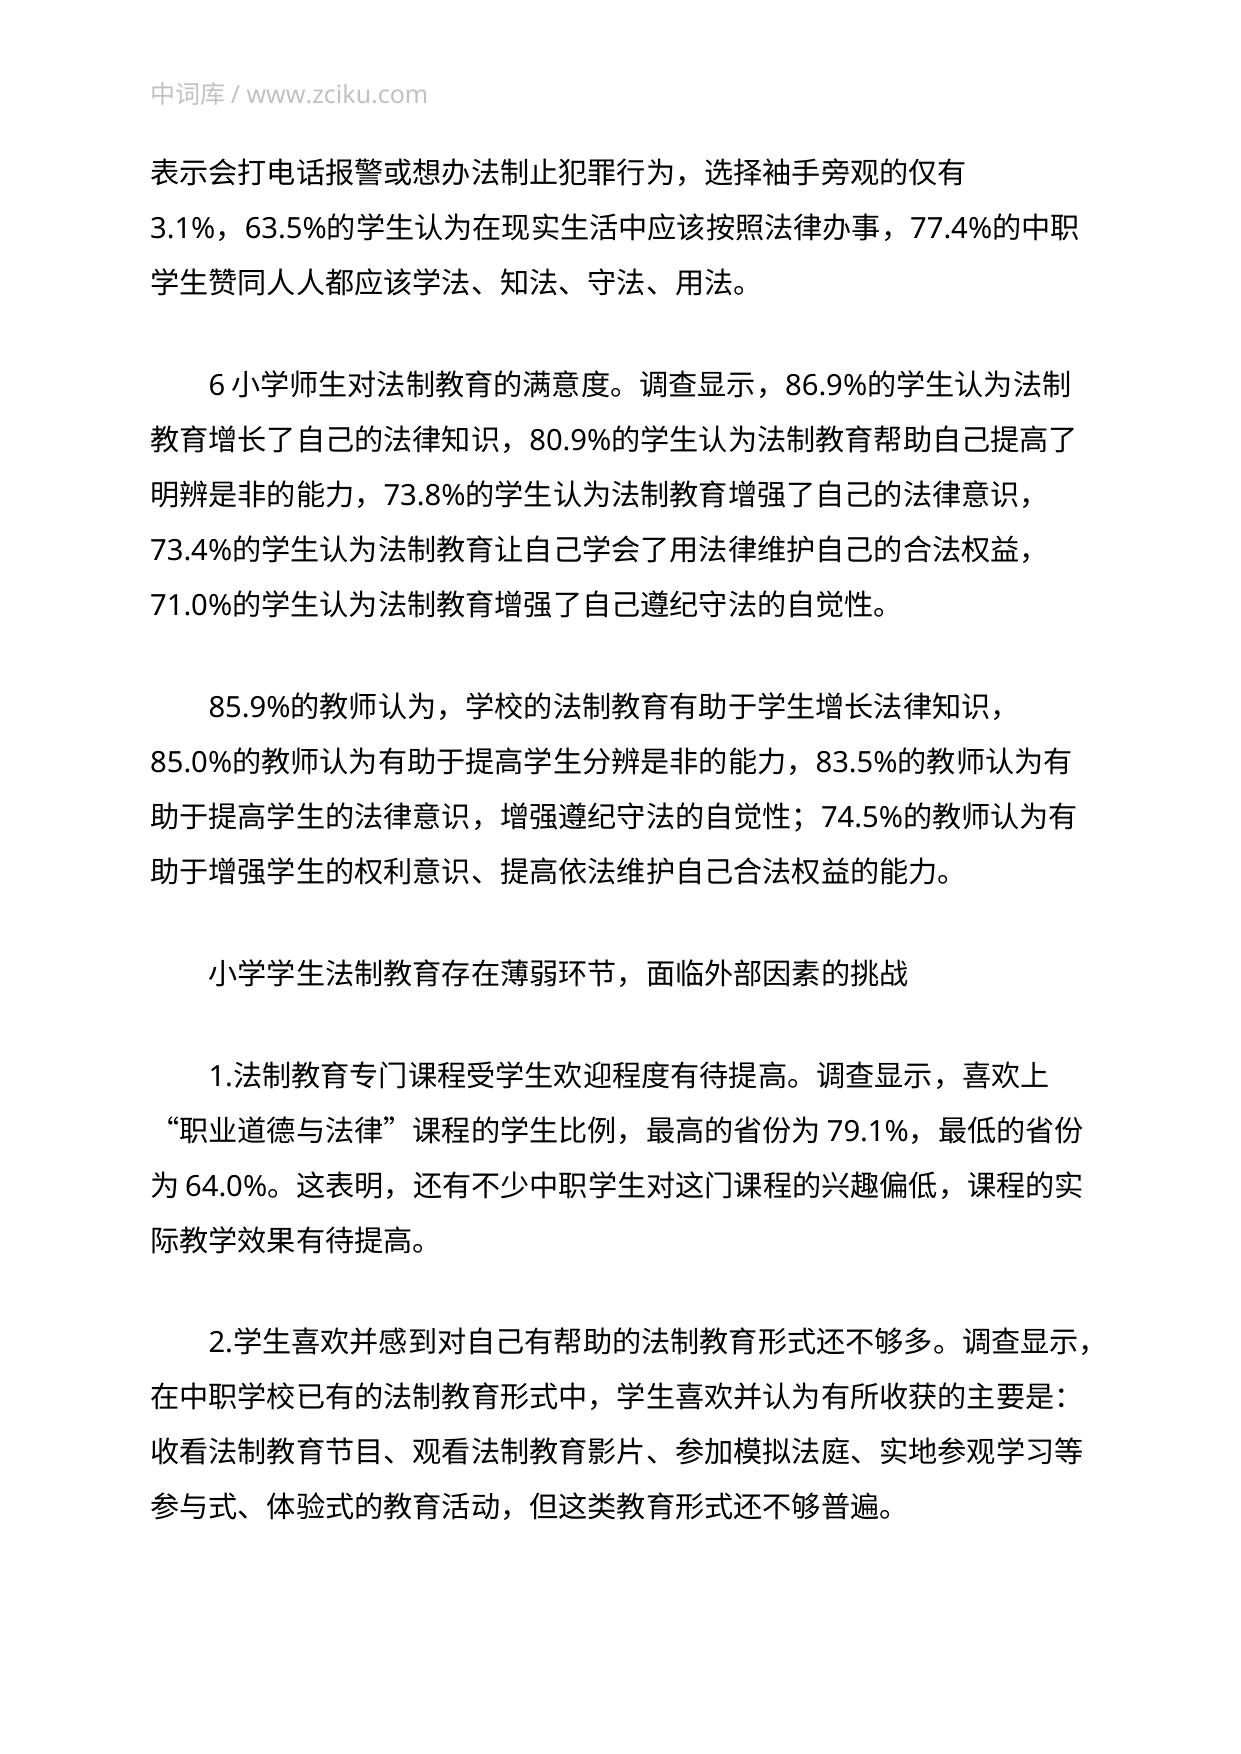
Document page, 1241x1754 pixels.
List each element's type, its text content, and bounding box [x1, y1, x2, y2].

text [150, 150, 1090, 302]
text 6小学师生对法制教育的满意度。调查显示，86.9%的学生认为法制教育增长了自己的法律知识，80.9%的学生认为法制教育帮助自己提高了明辨是非的能力，73.8%的学生认为法制教育增强了自己的法律意识，73.4%的学生认为法制教育让自己学会了用法律维护自己的合法权益，71.0%的学生认为法制教育增强了自己遵纪守法的自觉性。 [150, 362, 1090, 624]
text 1.法制教育专门课程受学生欢迎程度有待提高。调查显示，喜欢上“职业道德与法律”课程的学生比例，最高的省份为79.1%，最低的省份为64.0%。这表明，还有不少中职学生对这门课程的兴趣偏低，课程的实际教学效果有待提高。 [150, 1052, 1090, 1259]
text 2.学生喜欢并感到对自己有帮助的法制教育形式还不够多。调查显示，在中职学校已有的法制教育形式中，学生喜欢并认为有所收获的主要是：收看法制教育节目、观看法制教育影片、参加模拟法庭、实地参观学习等参与式、体验式的教育活动，但这类教育形式还不够普遍。 [150, 1319, 1090, 1526]
text 85.9%的教师认为，学校的法制教育有助于学生增长法律知识，85.0%的教师认为有助于提高学生分辨是非的能力，83.5%的教师认为有助于提高学生的法律意识，增强遵纪守法的自觉性；74.5%的教师认为有助于增强学生的权利意识、提高依法维护自己合法权益的能力。 [150, 684, 1090, 891]
text 小学学生法制教育存在薄弱环节，面临外部因素的挑战 [150, 950, 1090, 993]
